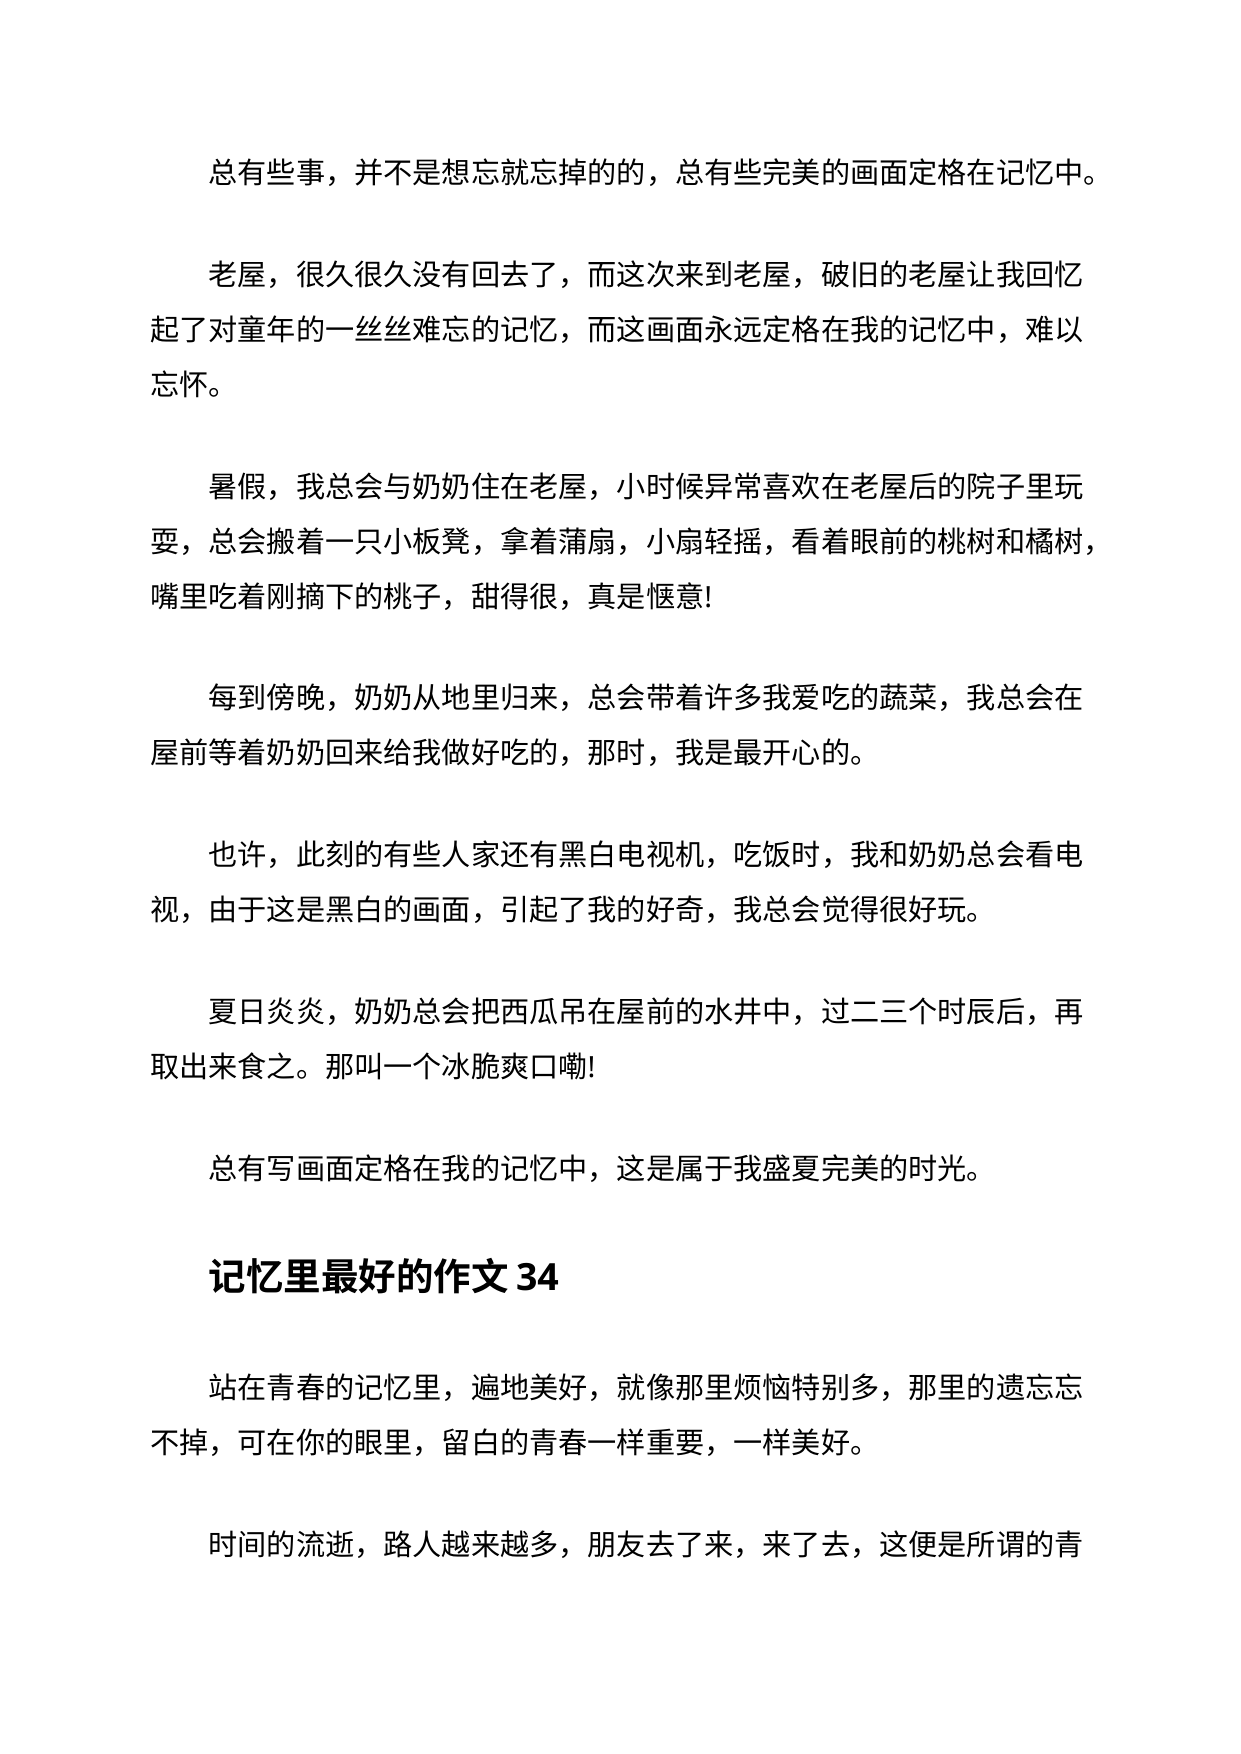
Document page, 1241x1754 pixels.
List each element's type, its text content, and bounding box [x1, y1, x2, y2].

text 每到傍晚，奶奶从地里归来，总会带着许多我爱吃的蔬菜，我总会在屋前等着奶奶回来给我做好吃的，那时，我是最开心的。 [150, 675, 1090, 772]
text 也许，此刻的有些人家还有黑白电视机，吃饭时，我和奶奶总会看电视，由于这是黑白的画面，引起了我的好奇，我总会觉得很好玩。 [150, 832, 1090, 929]
text 夏日炎炎，奶奶总会把西瓜吊在屋前的水井中，过二三个时辰后，再取出来食之。那叫一个冰脆爽口嘞! [150, 988, 1090, 1086]
text 老屋，很久很久没有回去了，而这次来到老屋，破旧的老屋让我回忆起了对童年的一丝丝难忘的记忆，而这画面永远定格在我的记忆中，难以忘怀。 [150, 252, 1090, 404]
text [150, 1521, 1090, 1564]
text 暑假，我总会与奶奶住在老屋，小时候异常喜欢在老屋后的院子里玩耍，总会搬着一只小板凳，拿着蒲扇，小扇轻摇，看着眼前的桃树和橘树，嘴里吃着刚摘下的桃子，甜得很，真是惬意! [150, 463, 1090, 616]
text 记忆里最好的作文34 [150, 1247, 1090, 1302]
text 站在青春的记忆里，遍地美好，就像那里烦恼特别多，那里的遗忘忘不掉，可在你的眼里，留白的青春一样重要，一样美好。 [150, 1365, 1090, 1462]
text 总有写画面定格在我的记忆中，这是属于我盛夏完美的时光。 [150, 1145, 1090, 1188]
text 总有些事，并不是想忘就忘掉的的，总有些完美的画面定格在记忆中。 [150, 150, 1090, 192]
